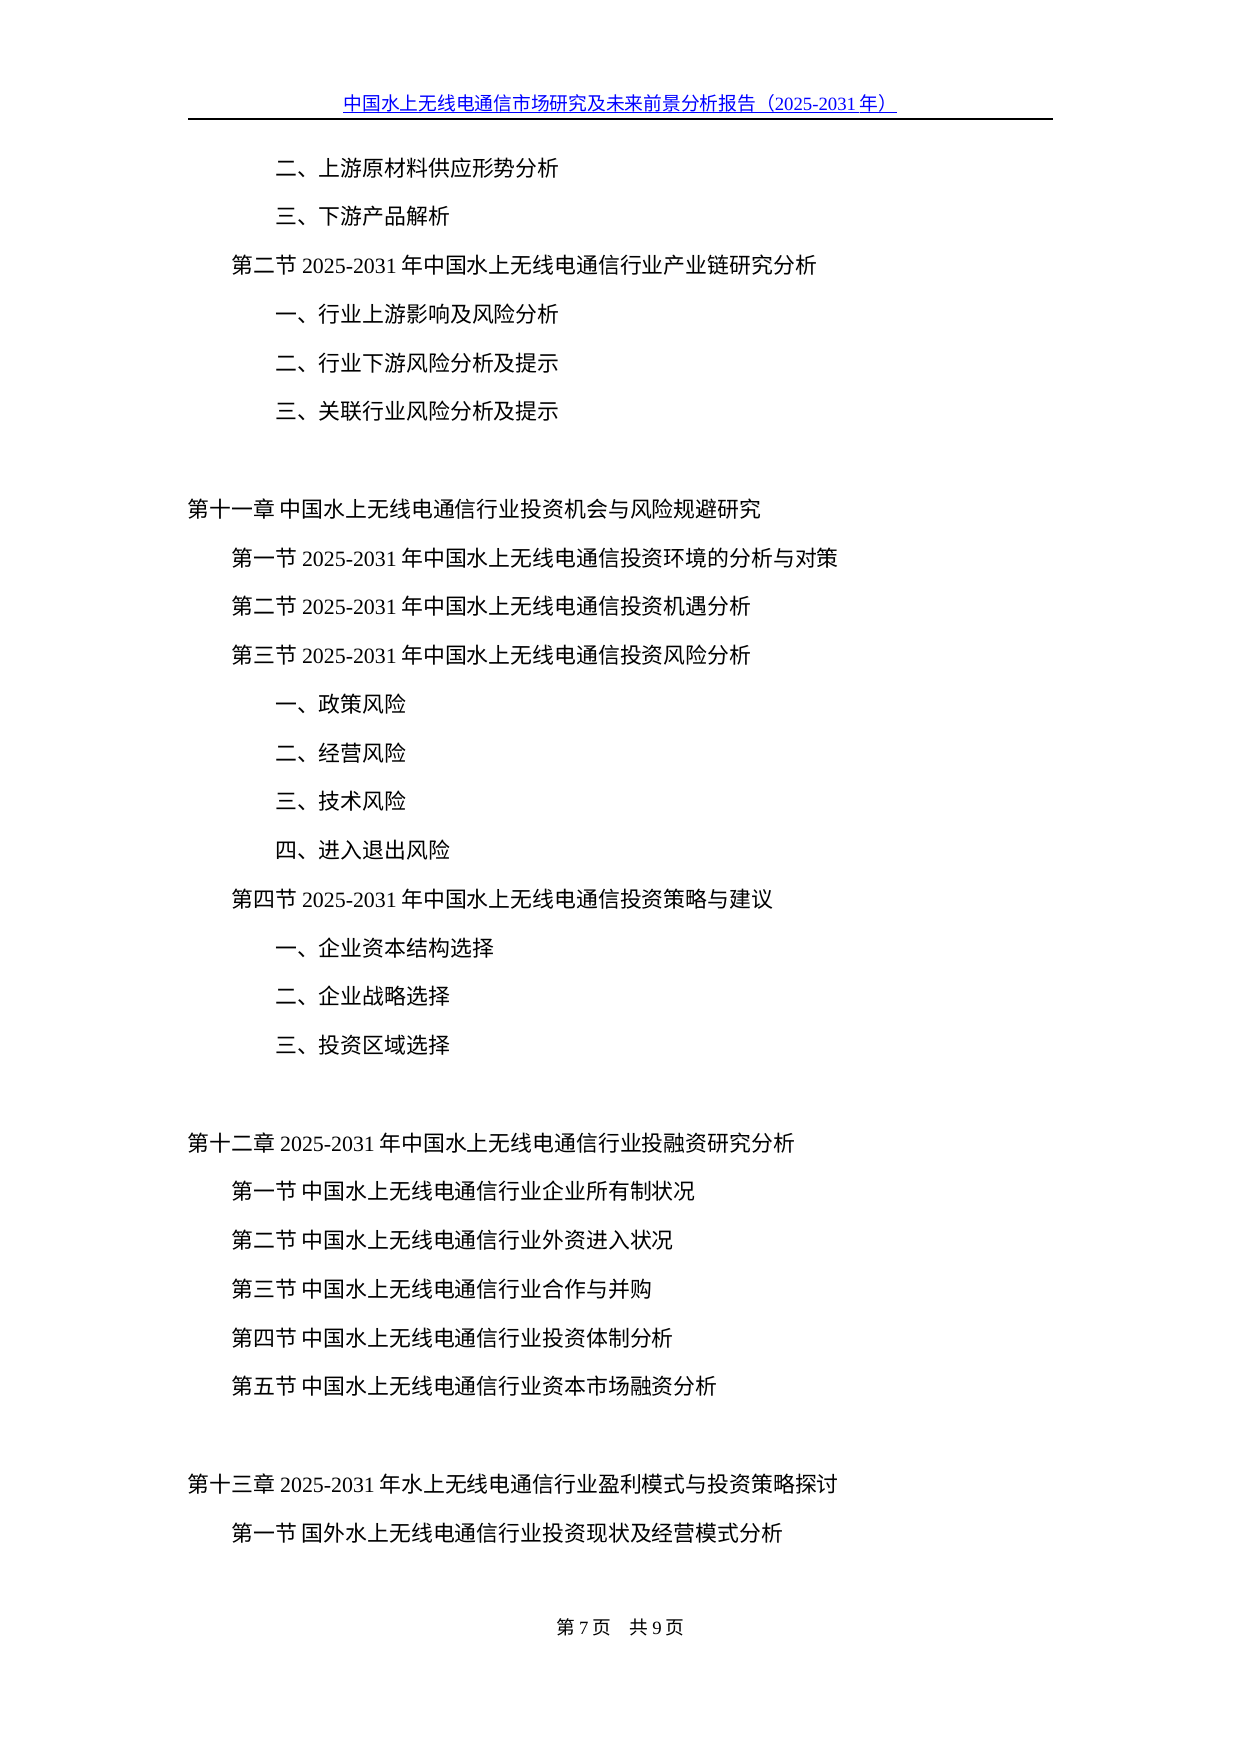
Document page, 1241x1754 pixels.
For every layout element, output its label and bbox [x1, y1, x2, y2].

text [187, 150, 1053, 1548]
